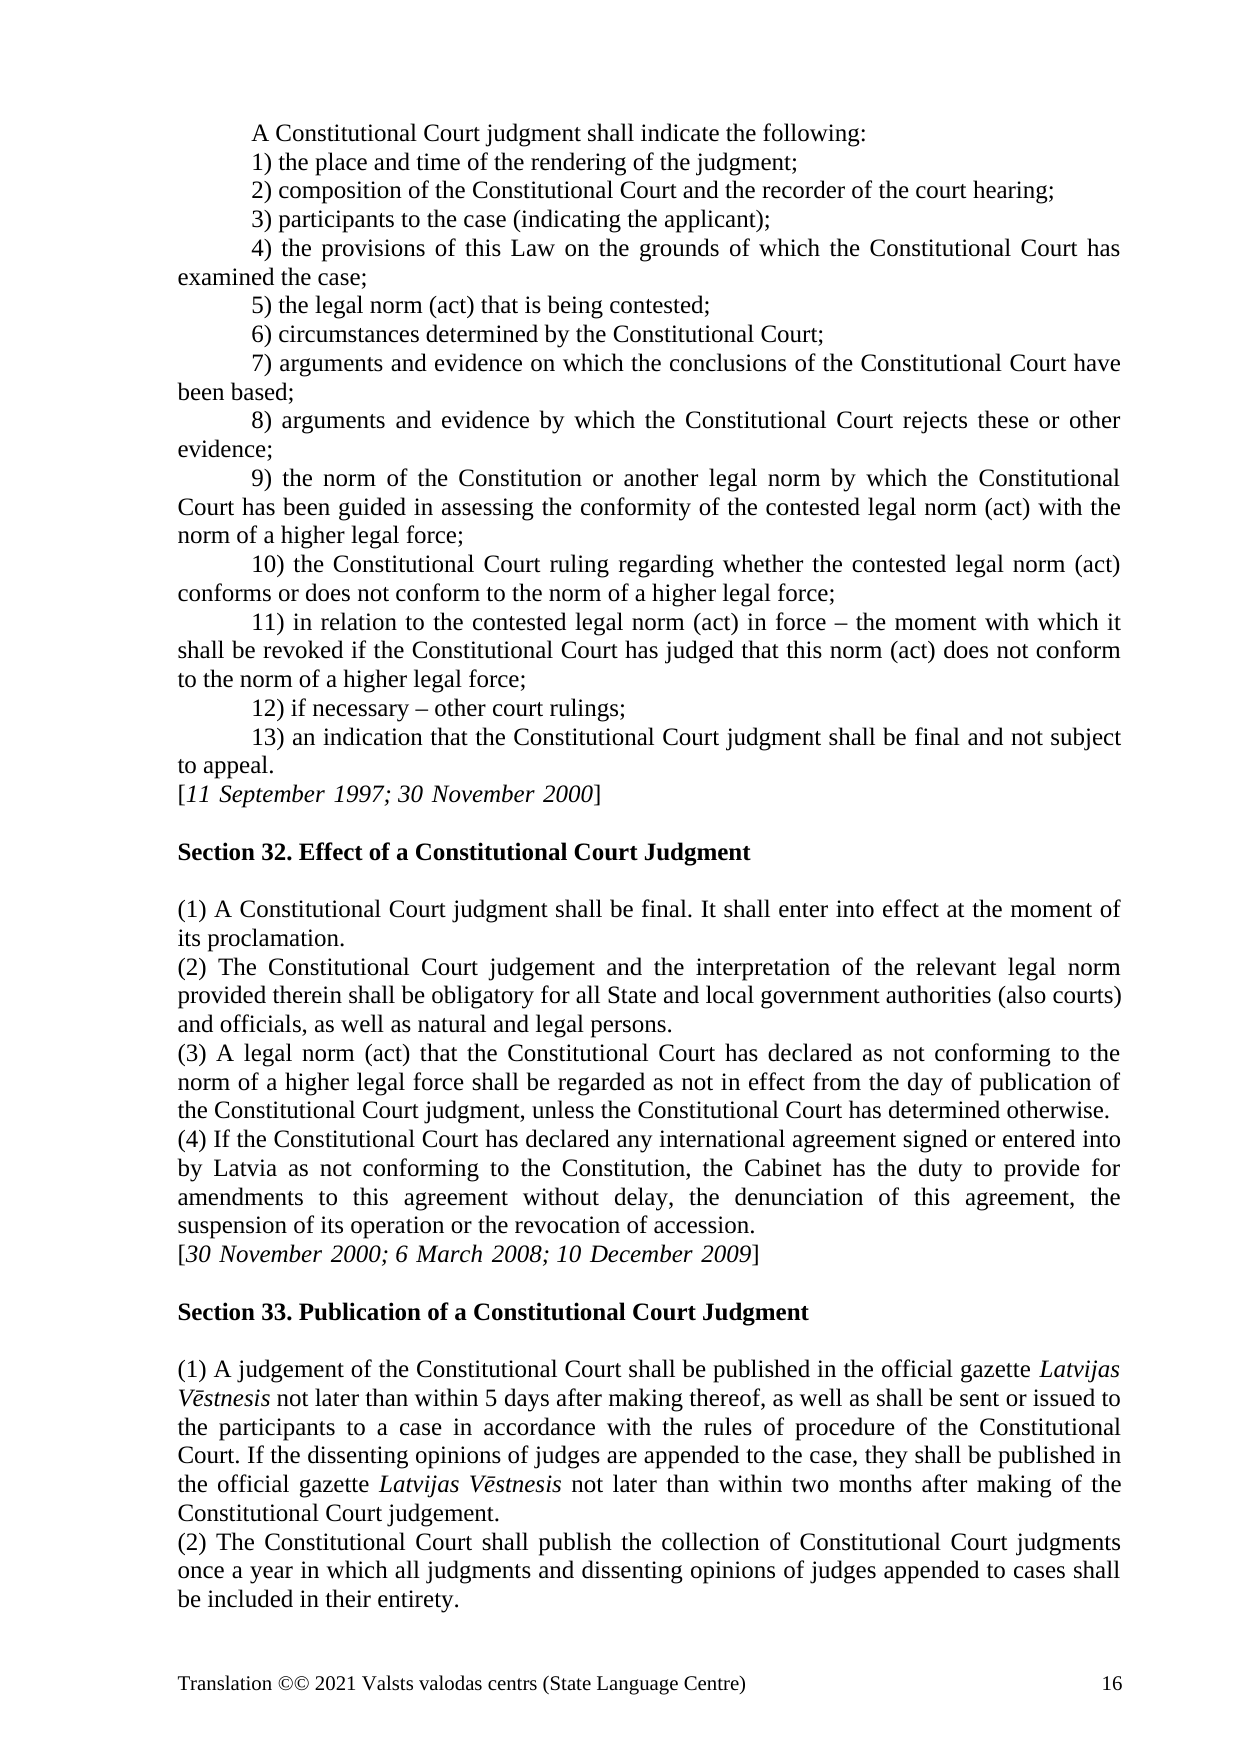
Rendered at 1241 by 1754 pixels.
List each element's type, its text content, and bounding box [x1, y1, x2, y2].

text (3) A legal norm (act) that the Constitutional Court has declared as not conforming to the norm of a higher legal force shall be regarded as not in effect from the day of publication of the Constitutional Court judgment, unless the Constitutional Court has determined otherwise. [177, 1038, 1122, 1124]
text 3) participants to the case (indicating the applicant); [177, 204, 1122, 233]
text 6) circumstances determined by the Constitutional Court; [177, 319, 1122, 348]
text (2) The Constitutional Court shall publish the collection of Constitutional Court judgments once a year in which all judgments and dissenting opinions of judges appended to cases shall be included in their entirety. [177, 1527, 1122, 1613]
text 7) arguments and evidence on which the conclusions of the Constitutional Court have been based; [177, 348, 1122, 406]
text (1) A Constitutional Court judgment shall be final. It shall enter into effect at the moment of its proclamation. [177, 894, 1122, 952]
text 12) if necessary – other court rulings; [177, 693, 1122, 722]
text 8) arguments and evidence by which the Constitutional Court rejects these or other evidence; [177, 406, 1122, 463]
text 1) the place and time of the rendering of the judgment; [177, 147, 1122, 176]
text 2) composition of the Constitutional Court and the recorder of the court hearing; [177, 176, 1122, 204]
text [11 September 1997; 30 November 2000] [177, 779, 1122, 808]
text 10) the Constitutional Court ruling regarding whether the contested legal norm (act) conforms or does not conform to the norm of a higher legal force; [177, 549, 1122, 607]
text (1) A judgement of the Constitutional Court shall be published in the official gazette Latvijas Vēstnesis not later than within 5 days after making thereof, as well as shall be sent or issued to the participants to a case in accordance with the rules of procedure of the Constitutional Court. If the dissenting opinions of judges are appended to the case, they shall be published in the official gazette Latvijas Vēstnesis not later than within two months after making of the Constitutional Court judgement. [177, 1354, 1122, 1527]
text 9) the norm of the Constitution or another legal norm by which the Constitutional Court has been guided in assessing the conformity of the contested legal norm (act) with the norm of a higher legal force; [177, 463, 1122, 549]
text 13) an indication that the Constitutional Court judgment shall be final and not subject to appeal. [177, 722, 1122, 779]
text (4) If the Constitutional Court has declared any international agreement signed or entered into by Latvia as not conforming to the Constitution, the Cabinet has the duty to provide for amendments to this agreement without delay, the denunciation of this agreement, the suspension of its operation or the revocation of accession. [177, 1124, 1122, 1239]
text Section 33. Publication of a Constitutional Court Judgment [177, 1297, 1122, 1326]
text 4) the provisions of this Law on the grounds of which the Constitutional Court has examined the case; [177, 233, 1122, 291]
text A Constitutional Court judgment shall indicate the following: [177, 118, 1122, 147]
text [30 November 2000; 6 March 2008; 10 December 2009] [177, 1239, 1122, 1268]
text Section 32. Effect of a Constitutional Court Judgment [177, 837, 1122, 866]
text 11) in relation to the contested legal norm (act) in force – the moment with which it shall be revoked if the Constitutional Court has judged that this norm (act) does not conform to the norm of a higher legal force; [177, 607, 1122, 693]
text (2) The Constitutional Court judgement and the interpretation of the relevant legal norm provided therein shall be obligatory for all State and local government authorities (also courts) and officials, as well as natural and legal persons. [177, 952, 1122, 1038]
text 5) the legal norm (act) that is being contested; [177, 291, 1122, 319]
